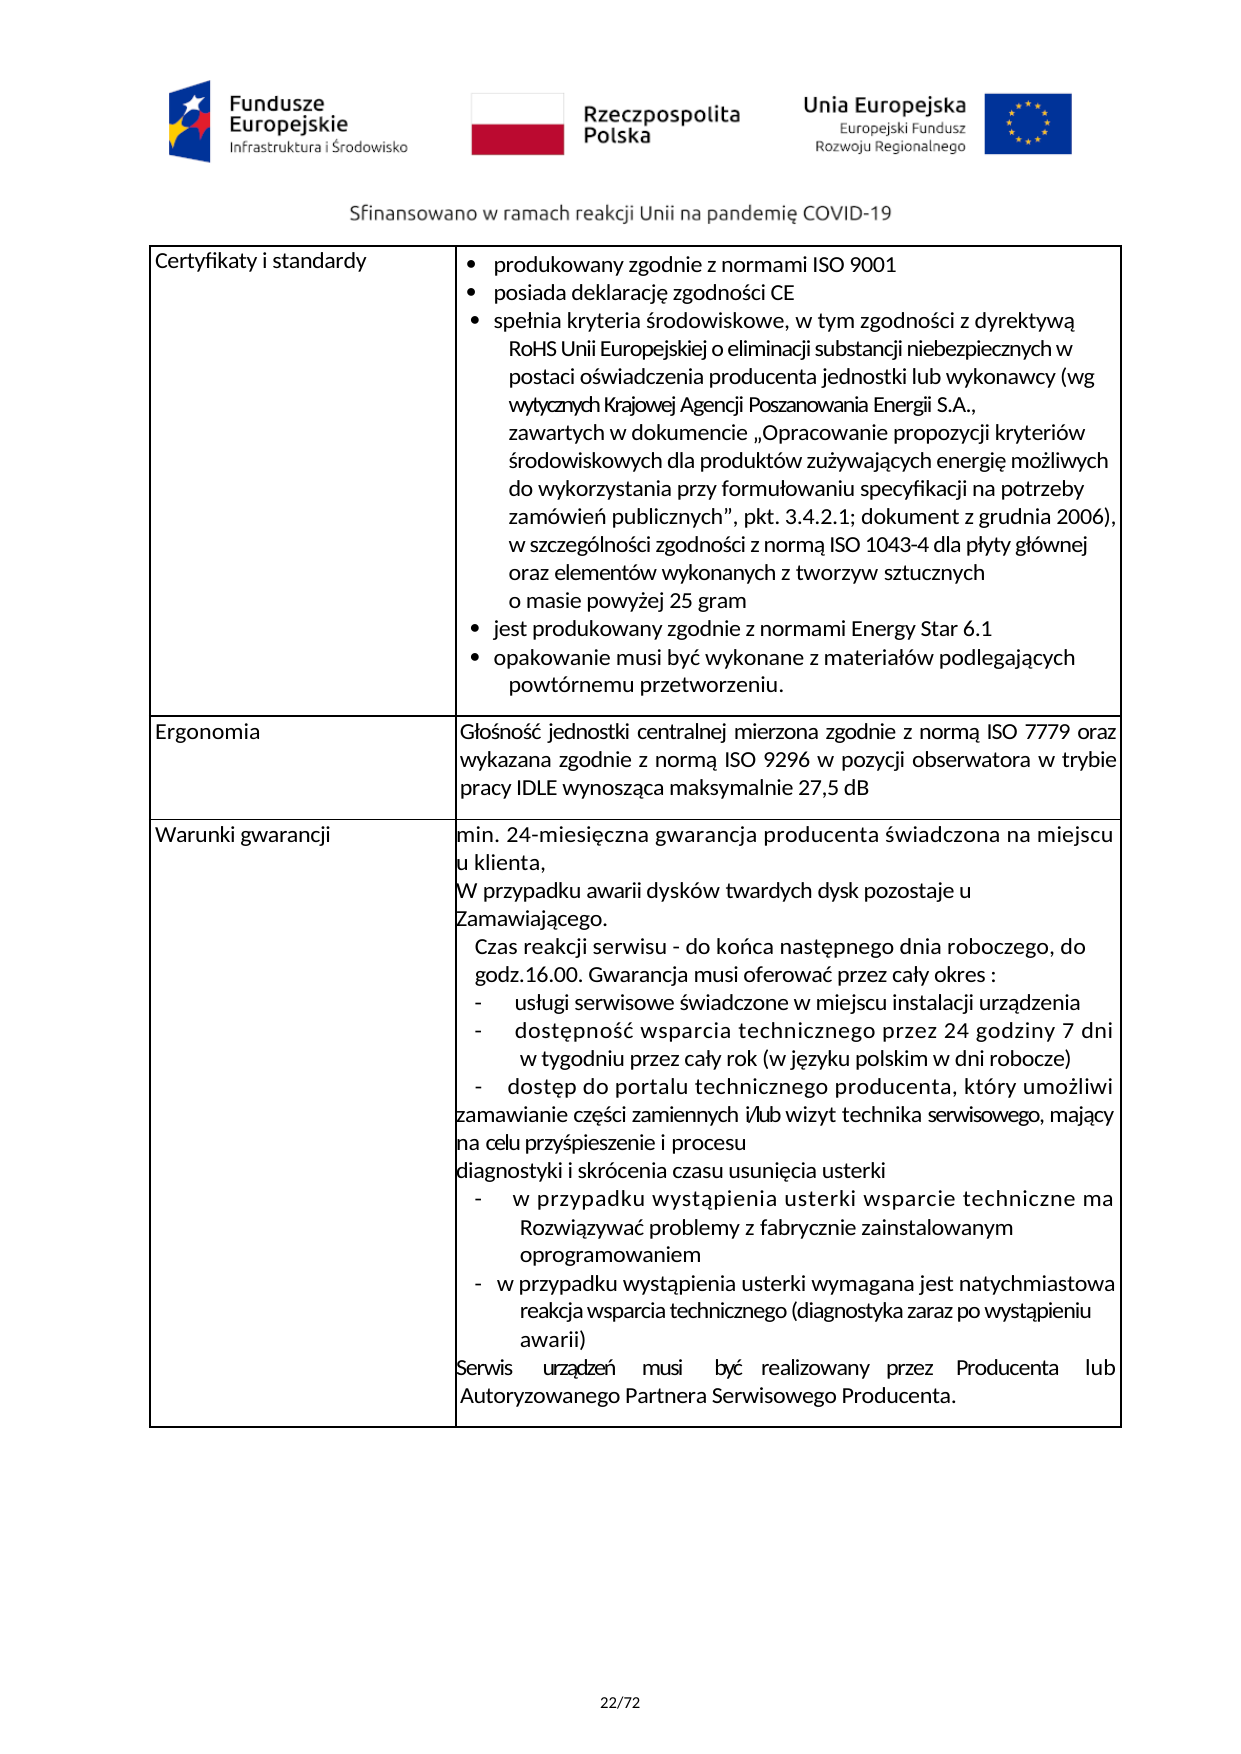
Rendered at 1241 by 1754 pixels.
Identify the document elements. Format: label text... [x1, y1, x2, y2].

picture [147, 59, 1093, 245]
table_cell produkowany zgodnie z normami ISO 9001 posiada deklarację zgodności CE spełnia kryteria środowiskowe, w tym zgodności z dyrektywą RoHS Unii Europejskiej o eliminacji substancji niebezpiecznych w postaci oświadczenia producenta jednostki lub wykonawcy (wg wytycznych Krajowej Agencji Poszanowania Energii S.A., zawartych w dokumencie „Opracowanie propozycji kryteriów środowiskowych dla produktów zużywających energię możliwych do wykorzystania przy formułowaniu specyfikacji na potrzeby zamówień publicznych”, pkt. 3.4.2.1; dokument z grudnia 2006), w szczególności zgodności z normą ISO 1043-4 dla płyty głównej oraz elementów wykonanych z tworzyw sztucznych o masie powyżej 25 gram jest produkowany zgodnie z normami Energy Star 6.1 opakowanie musi być wykonane z materiałów podlegających powtórnemu przetworzeniu. [457, 247, 1120, 715]
table_cell Ergonomia [151, 717, 455, 818]
table_cell Certyfikaty i standardy [151, 247, 455, 715]
table_cell min. 24-miesięczna gwarancja producenta świadczona na miejscu u klienta, W przypadku awarii dysków twardych dysk pozostaje u Zamawiającego. Czas reakcji serwisu - do końca następnego dnia roboczego, do godz.16.00. Gwarancja musi oferować przez cały okres : - usługi serwisowe świadczone w miejscu instalacji urządzenia - dostępność wsparcia technicznego przez 24 godziny 7 dni w tygodniu przez cały rok (w języku polskim w dni robocze) - dostęp do portalu technicznego producenta, który umożliwi zamawianie części zamiennych i/lub wizyt technika serwisowego, mający na celu przyśpieszenie i procesu diagnostyki i skrócenia czasu usunięcia usterki - w przypadku wystąpienia usterki wsparcie techniczne ma Rozwiązywać problemy z fabrycznie zainstalowanym oprogramowaniem - w przypadku wystąpienia usterki wymagana jest natychmiastowa reakcja wsparcia technicznego (diagnostyka zaraz po wystąpieniu awarii) Serwis urządzeń musi być realizowany przez Producenta lub Autoryzowanego Partnera Serwisowego Producenta. [457, 820, 1120, 1426]
table_cell Głośność jednostki centralnej mierzona zgodnie z normą ISO 7779 oraz wykazana zgodnie z normą ISO 9296 w pozycji obserwatora w trybie pracy IDLE wynosząca maksymalnie 27,5 dB [457, 717, 1120, 818]
table_cell Warunki gwarancji [151, 820, 455, 1426]
